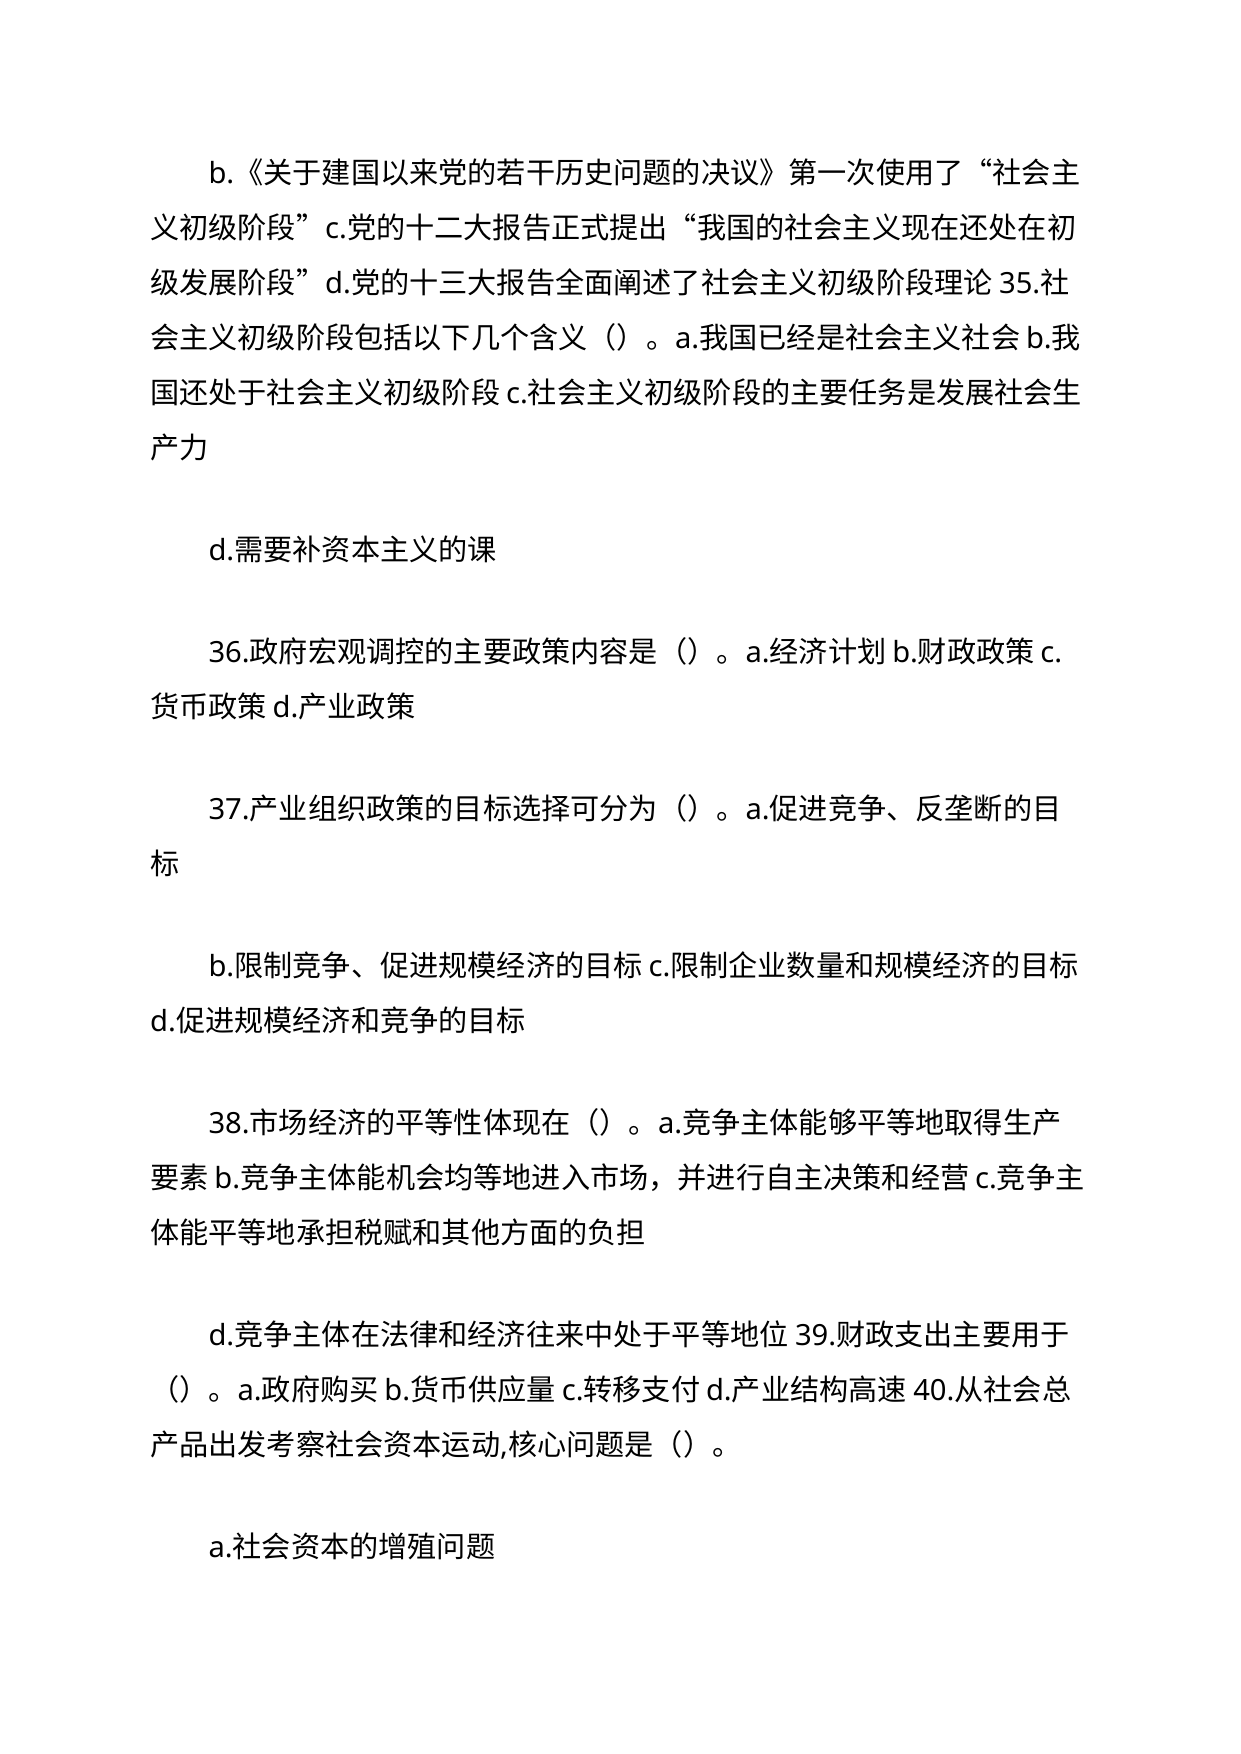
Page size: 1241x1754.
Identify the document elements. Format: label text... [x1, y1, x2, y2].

text d.需要补资本主义的课 [150, 527, 1090, 569]
text b.《关于建国以来党的若干历史问题的决议》第一次使用了“社会主义初级阶段”c.党的十二大报告正式提出“我国的社会主义现在还处在初级发展阶段”d.党的十三大报告全面阐述了社会主义初级阶段理论 35.社会主义初级阶段包括以下几个含义（）。a.我国已经是社会主义社会b.我国还处于社会主义初级阶段c.社会主义初级阶段的主要任务是发展社会生产力 [150, 150, 1090, 467]
text b.限制竞争、促进规模经济的目标c.限制企业数量和规模经济的目标d.促进规模经济和竞争的目标 [150, 942, 1090, 1040]
text a.社会资本的增殖问题 [150, 1523, 1090, 1566]
text 37.产业组织政策的目标选择可分为（）。a.促进竞争、反垄断的目标 [150, 786, 1090, 883]
text 38.市场经济的平等性体现在（）。a.竞争主体能够平等地取得生产要素b.竞争主体能机会均等地进入市场，并进行自主决策和经营c.竞争主体能平等地承担税赋和其他方面的负担 [150, 1099, 1090, 1252]
text 36.政府宏观调控的主要政策内容是（）。a.经济计划b.财政政策c.货币政策d.产业政策 [150, 629, 1090, 726]
text d.竞争主体在法律和经济往来中处于平等地位 39.财政支出主要用于（）。a.政府购买b.货币供应量c.转移支付d.产业结构高速 40.从社会总产品出发考察社会资本运动,核心问题是（）。 [150, 1311, 1090, 1464]
